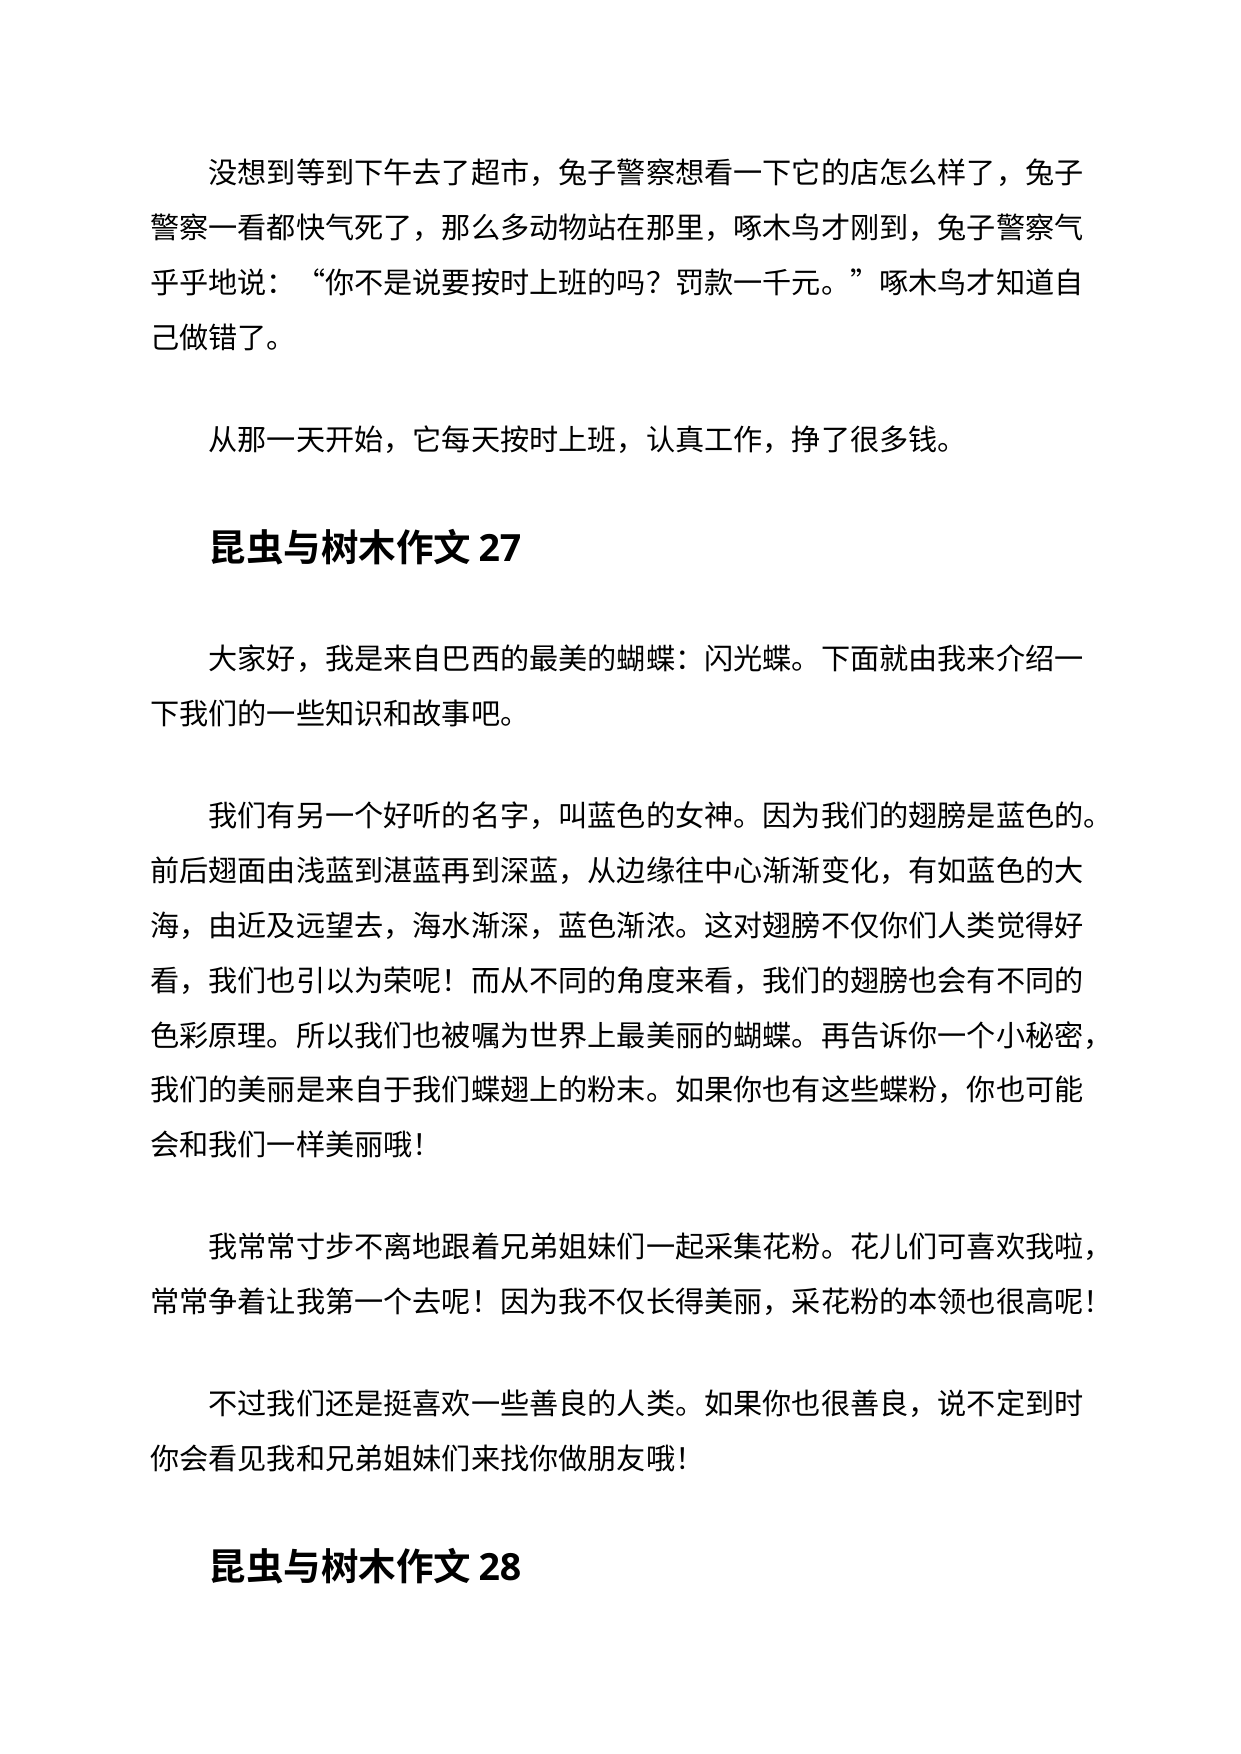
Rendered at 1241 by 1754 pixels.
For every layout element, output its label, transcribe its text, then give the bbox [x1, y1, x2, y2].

text 我们有另一个好听的名字，叫蓝色的女神。因为我们的翅膀是蓝色的。前后翅面由浅蓝到湛蓝再到深蓝，从边缘往中心渐渐变化，有如蓝色的大海，由近及远望去，海水渐深，蓝色渐浓。这对翅膀不仅你们人类觉得好看，我们也引以为荣呢！而从不同的角度来看，我们的翅膀也会有不同的色彩原理。所以我们也被嘱为世界上最美丽的蝴蝶。再告诉你一个小秘密，我们的美丽是来自于我们蝶翅上的粉末。如果你也有这些蝶粉，你也可能会和我们一样美丽哦！ [150, 792, 1090, 1164]
text 没想到等到下午去了超市，兔子警察想看一下它的店怎么样了，兔子警察一看都快气死了，那么多动物站在那里，啄木鸟才刚到，兔子警察气乎乎地说：“你不是说要按时上班的吗？罚款一千元。”啄木鸟才知道自己做错了。 [150, 150, 1090, 357]
text 昆虫与树木作文27 [150, 518, 1090, 573]
text 昆虫与树木作文28 [150, 1537, 1090, 1591]
text 从那一天开始，它每天按时上班，认真工作，挣了很多钱。 [150, 416, 1090, 459]
text 不过我们还是挺喜欢一些善良的人类。如果你也很善良，说不定到时你会看见我和兄弟姐妹们来找你做朋友哦！ [150, 1380, 1090, 1477]
text 大家好，我是来自巴西的最美的蝴蝶：闪光蝶。下面就由我来介绍一下我们的一些知识和故事吧。 [150, 636, 1090, 733]
text 我常常寸步不离地跟着兄弟姐妹们一起采集花粉。花儿们可喜欢我啦，常常争着让我第一个去呢！因为我不仅长得美丽，采花粉的本领也很高呢！ [150, 1224, 1090, 1321]
